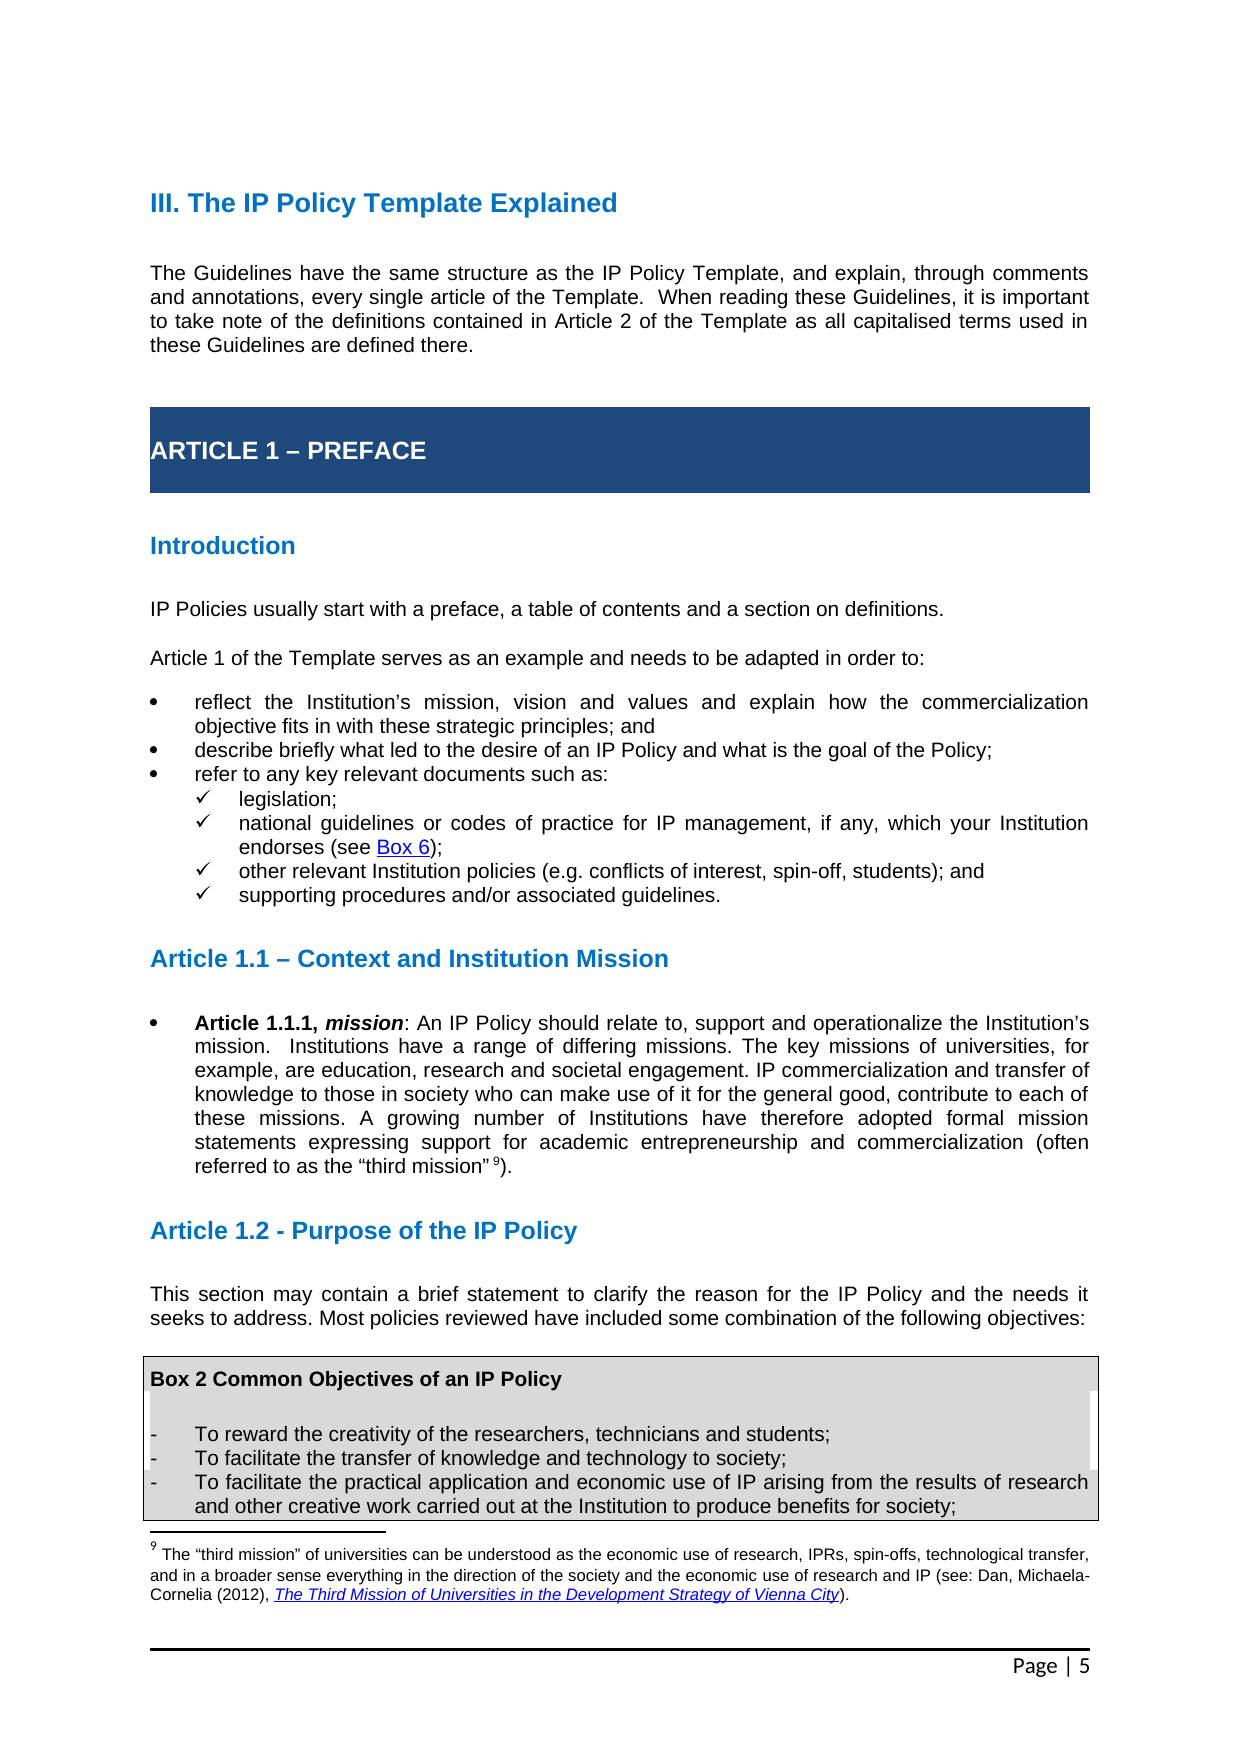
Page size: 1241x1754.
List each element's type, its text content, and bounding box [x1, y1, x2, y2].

list legislation; [194, 786, 1090, 810]
list national guidelines or codes of practice for IP management, if any, which your Institution endorses (see Box 6); [194, 810, 1090, 858]
text Box Common Objectives of an IP Policy [144, 1357, 1098, 1391]
subtitle Article 1.1 – Context and Institution Mission [150, 944, 1090, 973]
subtitle ARTICLE 1 – PREFACE [150, 436, 1090, 464]
list reflect the Institution’s mission, vision and values and explain how the commercialization objective fits in with these strategic principles; and [150, 690, 1090, 738]
text IP Policies usually start with a preface, a table of contents and a section on definitions. [150, 597, 1090, 621]
list refer to any key relevant documents such as: [150, 762, 1090, 786]
list Article 1.1.1, mission: An IP Policy should relate to, support and operationalize the Institution’s mission. Institutions have a range of differing missions. The key missions of universities, for example, are education, research and societal engagement. IP commercialization and transfer of knowledge to those in society who can make use of it for the general good, contribute to each of these missions. A growing number of Institutions have therefore adopted formal mission statements expressing support for academic entrepreneurship and commercialization (often referred to as the “third mission” ). [150, 1010, 1090, 1178]
subtitle Introduction [150, 531, 1090, 559]
list other relevant Institution policies (e.g. conflicts of interest, spin-off, students); and [194, 858, 1090, 882]
text The Guidelines have the same structure as the IP Policy Template, and explain, through comments and annotations, every single article of the Template. When reading these Guidelines, it is important to take note of the definitions contained in Article 2 of the Template as all capitalised terms used in these Guidelines are defined there. [150, 261, 1090, 357]
list supporting procedures and/or associated guidelines. [194, 882, 1090, 907]
list To reward the creativity of the researchers, technicians and students; [150, 1422, 1090, 1446]
subtitle III. The IP Policy Template Explained [150, 187, 1090, 219]
list To facilitate the transfer of knowledge and technology to society; [150, 1446, 1090, 1467]
text This section may contain a brief statement to clarify the reason for the IP Policy and the needs it seeks to address. Most policies reviewed have included some combination of the following objectives: [150, 1282, 1090, 1330]
subtitle Article 1.2 - Purpose of the IP Policy [150, 1216, 1090, 1244]
list describe briefly what led to the desire of an IP Policy and what is the goal of the Policy; [150, 738, 1090, 762]
list To facilitate the practical application and economic use of IP arising from the results of research and other creative work carried out at the Institution to produce benefits for society; [144, 1467, 1098, 1520]
text Article 1 of the Template serves as an example and needs to be adapted in order to: [150, 645, 1090, 669]
